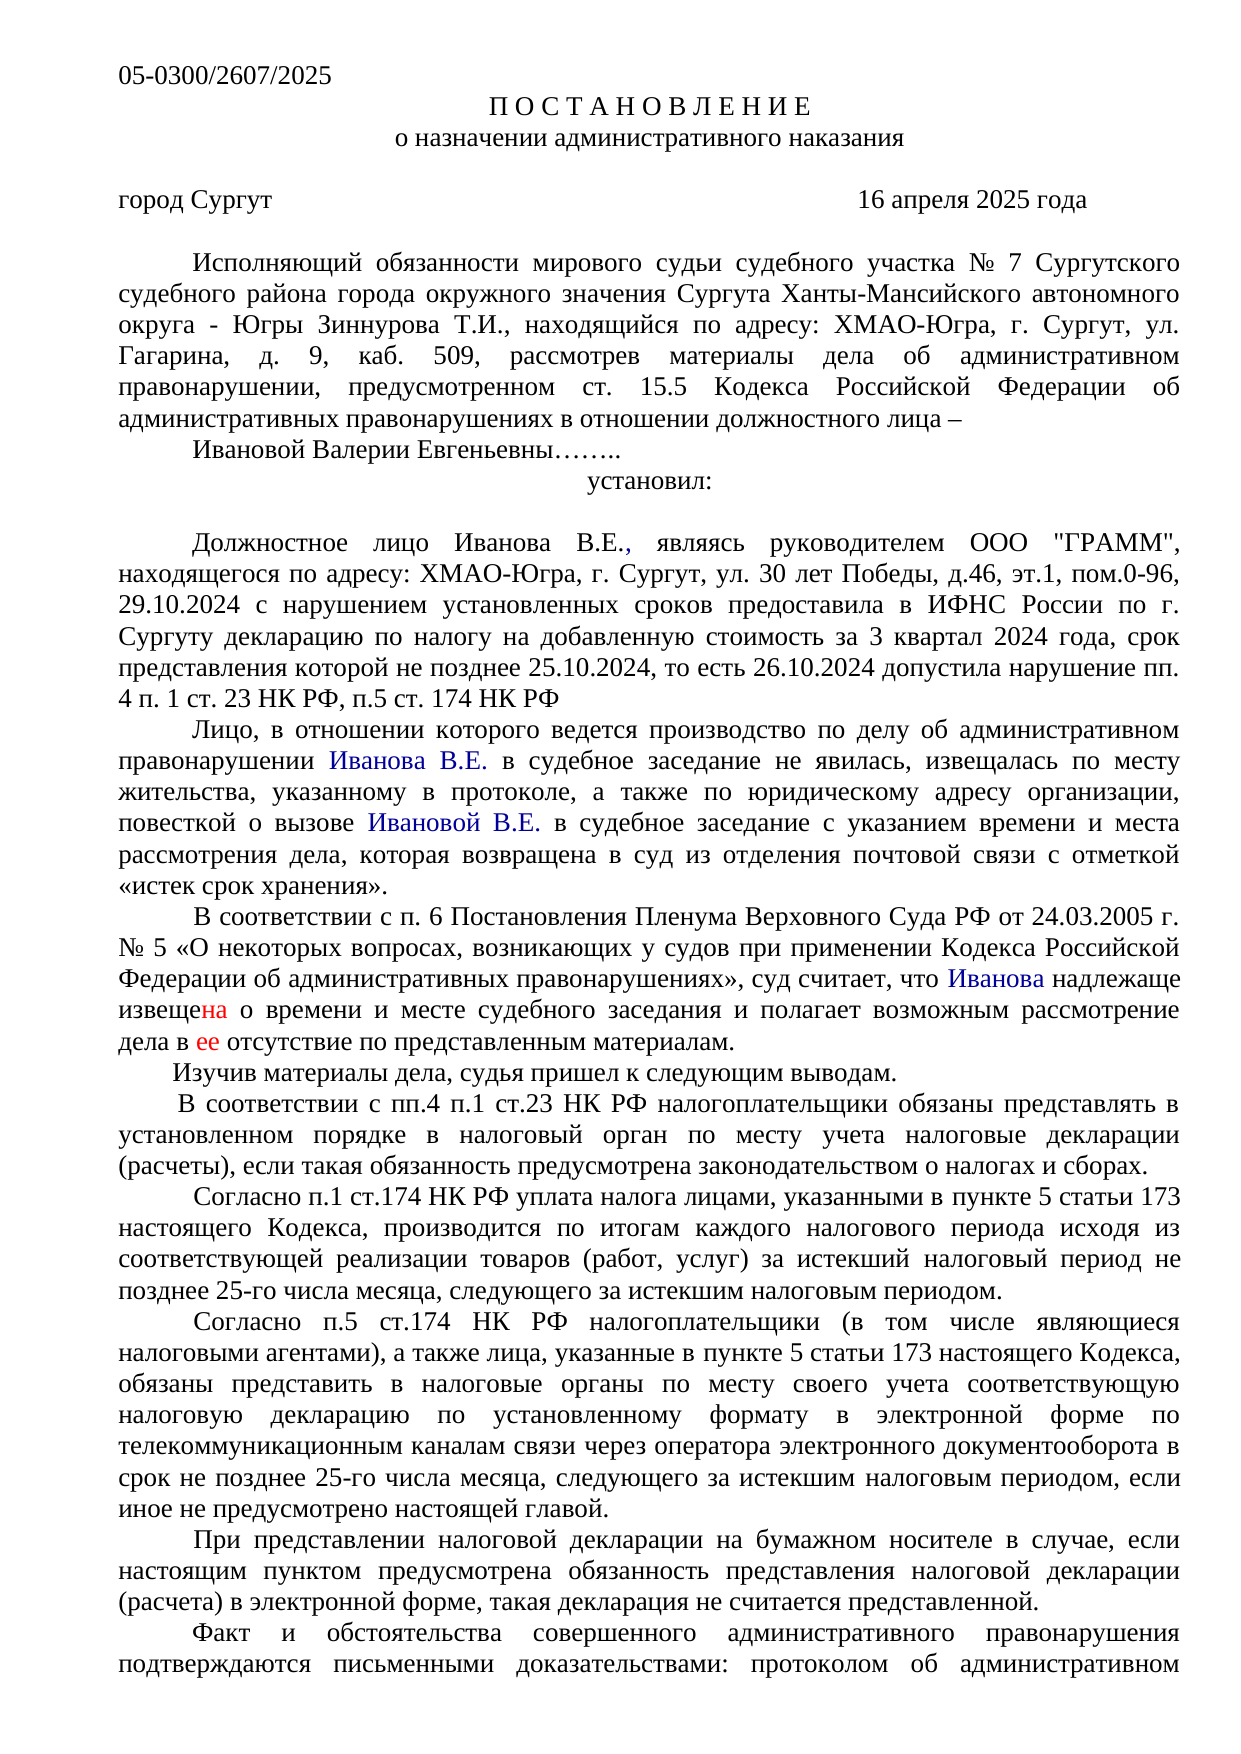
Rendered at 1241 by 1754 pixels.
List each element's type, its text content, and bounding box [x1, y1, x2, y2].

text Исполняющий обязанности мирового судьи судебного участка № 7 Сургутского судебного района города окружного значения Сургута Ханты-Мансийского автономного округа - Югры Зиннурова Т.И., находящийся по адресу: ХМАО-Югра, г. Сургут, ул. Гагарина, д. 9, каб. 509, рассмотрев материалы дела об административном правонарушении, предусмотренном ст. 15.5 Кодекса Российской Федерации об административных правонарушениях в отношении должностного лица – [118, 246, 1181, 433]
text Ивановой Валерии Евгеньевны…….. [118, 433, 1181, 464]
text В соответствии с пп.4 п.1 ст.23 НК РФ налогоплательщики обязаны представлять в установленном порядке в налоговый орган по месту учета налоговые декларации (расчеты), если такая обязанность предусмотрена законодательством о налогах и сборах. [118, 1087, 1181, 1180]
text 05-0300/2607/2025 [118, 59, 1181, 90]
text Изучив материалы дела, судья пришел к следующим выводам. [118, 1056, 1181, 1087]
text о назначении административного наказания [118, 121, 1181, 152]
text П О С Т А Н О В Л Е Н И Е [118, 90, 1181, 121]
text Должностное лицо Иванова В.Е., являясь руководителем ООО "ГРАММ", находящегося по адресу: ХМАО-Югра, г. Сургут, ул. 30 лет Победы, д.46, эт.1, пом.0-96, 29.10.2024 с нарушением установленных сроков предоставила в ИФНС России по г. Сургуту декларацию по налогу на добавленную стоимость за 3 квартал 2024 года, срок представления которой не позднее 25.10.2024, то есть 26.10.2024 допустила нарушение пп. 4 п. 1 ст. 23 НК РФ, п.5 ст. 174 НК РФ [118, 526, 1181, 713]
text город Сургут 16 апреля 2025 года [118, 184, 1181, 215]
text При представлении налоговой декларации на бумажном носителе в случае, если настоящим пунктом предусмотрена обязанность представления налоговой декларации (расчета) в электронной форме, такая декларация не считается представленной. [118, 1523, 1181, 1616]
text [118, 1616, 1181, 1679]
text В соответствии с п. 6 Постановления Пленума Верховного Суда РФ от 24.03.2005 г. № 5 «О некоторых вопросах, возникающих у судов при применении Кодекса Российской Федерации об административных правонарушениях», суд считает, что Иванова надлежаще извещена о времени и месте судебного заседания и полагает возможным рассмотрение дела в ее отсутствие по представленным материалам. [118, 900, 1181, 1056]
text Согласно п.1 ст.174 НК РФ уплата налога лицами, указанными в пункте 5 статьи 173 настоящего Кодекса, производится по итогам каждого налогового периода исходя из соответствующей реализации товаров (работ, услуг) за истекший налоговый период не позднее 25-го числа месяца, следующего за истекшим налоговым периодом. [118, 1180, 1181, 1305]
text Лицо, в отношении которого ведется производство по делу об административном правонарушении Иванова В.Е. в судебное заседание не явилась, извещалась по месту жительства, указанному в протоколе, а также по юридическому адресу организации, повесткой о вызове Ивановой В.Е. в судебное заседание с указанием времени и места рассмотрения дела, которая возвращена в суд из отделения почтовой связи с отметкой «истек срок хранения». [118, 713, 1181, 900]
text установил: [118, 464, 1181, 495]
text Согласно п.5 ст.174 НК РФ налогоплательщики (в том числе являющиеся налоговыми агентами), а также лица, указанные в пункте 5 статьи 173 настоящего Кодекса, обязаны представить в налоговые органы по месту своего учета соответствующую налоговую декларацию по установленному формату в электронной форме по телекоммуникационным каналам связи через оператора электронного документооборота в срок не позднее 25-го числа месяца, следующего за истекшим налоговым периодом, если иное не предусмотрено настоящей главой. [118, 1305, 1181, 1523]
